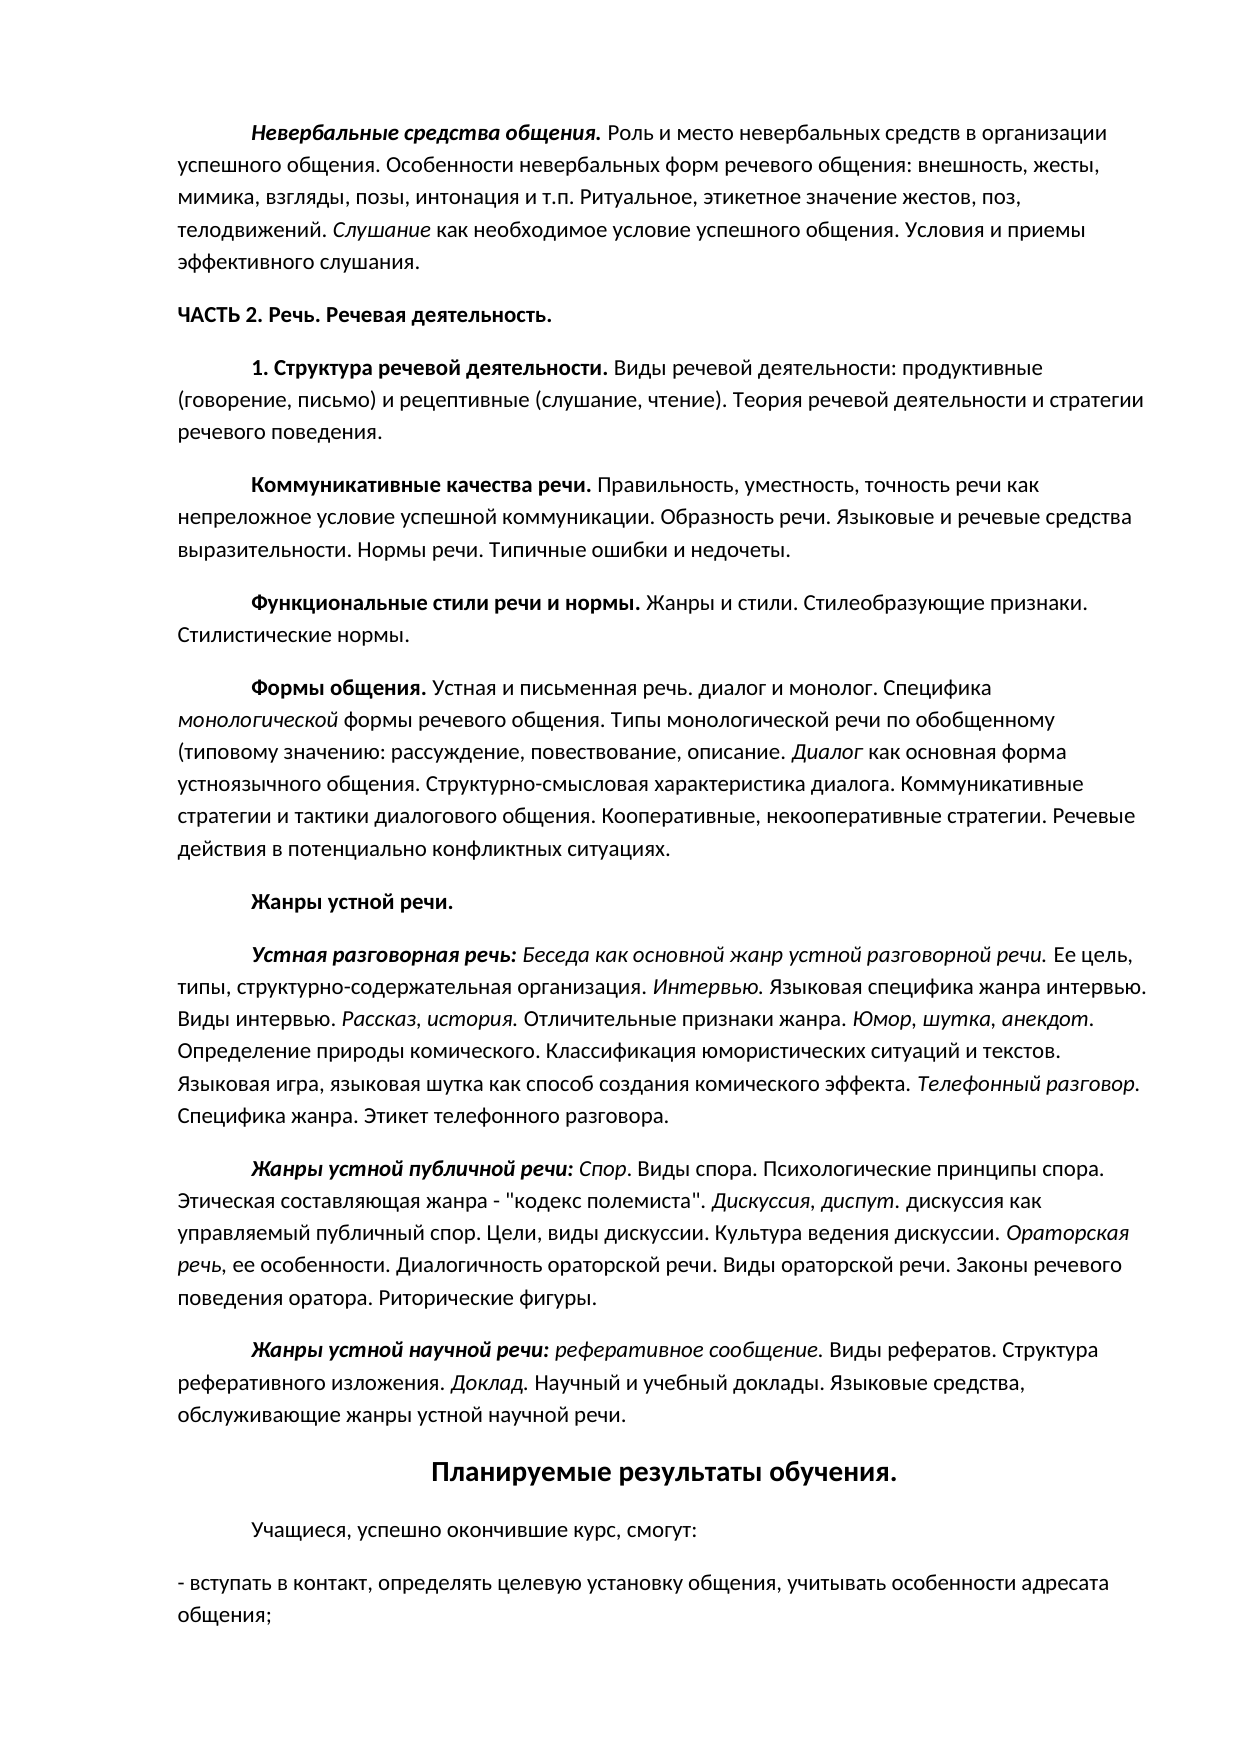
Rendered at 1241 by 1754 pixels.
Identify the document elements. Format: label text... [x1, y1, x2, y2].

text Коммуникативные качества речи. Правильность, уместность, точность речи как непреложное условие успешной коммуникации. Образность речи. Языковые и речевые средства выразительности. Нормы речи. Типичные ошибки и недочеты. [177, 470, 1152, 563]
text Функциональные стили речи и нормы. Жанры и стили. Стилеобразующие признаки. Стилистические нормы. [177, 588, 1152, 648]
text ЧАСТЬ 2. Речь. Речевая деятельность. [177, 300, 1152, 328]
text Жанры устной речи. [177, 887, 1152, 915]
text Устная разговорная речь: Беседа как основной жанр устной разговорной речи. Ее цель, типы, структурно-содержательная организация. Интервью. Языковая специфика жанра интервью. Виды интервью. Рассказ, история. Отличительные признаки жанра. Юмор, шутка, анекдот. Определение природы комического. Классификация юмористических ситуаций и текстов. Языковая игра, языковая шутка как способ создания комического эффекта. Телефонный разговор. Специфика жанра. Этикет телефонного разговора. [177, 940, 1152, 1129]
text Учащиеся, успешно окончившие курс, смогут: [177, 1515, 1152, 1543]
text Планируемые результаты обучения. [177, 1453, 1152, 1489]
text Жанры устной научной речи: реферативное сообщение. Виды рефератов. Структура реферативного изложения. Доклад. Научный и учебный доклады. Языковые средства, обслуживающие жанры устной научной речи. [177, 1336, 1152, 1428]
text Жанры устной публичной речи: Спор. Виды спора. Психологические принципы спора. Этическая составляющая жанра - "кодекс полемиста". Дискуссия, диспут. дискуссия как управляемый публичный спор. Цели, виды дискуссии. Культура ведения дискуссии. Ораторская речь, ее особенности. Диалогичность ораторской речи. Виды ораторской речи. Законы речевого поведения оратора. Риторические фигуры. [177, 1154, 1152, 1311]
text 1. Структура речевой деятельности. Виды речевой деятельности: продуктивные (говорение, письмо) и рецептивные (слушание, чтение). Теория речевой деятельности и стратегии речевого поведения. [177, 353, 1152, 445]
text Формы общения. Устная и письменная речь. диалог и монолог. Специфика монологической формы речевого общения. Типы монологической речи по обобщенному (типовому значению: рассуждение, повествование, описание. Диалог как основная форма устноязычного общения. Структурно-смысловая характеристика диалога. Коммуникативные стратегии и тактики диалогового общения. Кооперативные, некооперативные стратегии. Речевые действия в потенциально конфликтных ситуациях. [177, 673, 1152, 862]
text - вступать в контакт, определять целевую установку общения, учитывать особенности адресата общения; [177, 1568, 1152, 1628]
text Невербальные средства общения. Роль и место невербальных средств в организации успешного общения. Особенности невербальных форм речевого общения: внешность, жесты, мимика, взгляды, позы, интонация и т.п. Ритуальное, этикетное значение жестов, поз, телодвижений. Слушание как необходимое условие успешного общения. Условия и приемы эффективного слушания. [177, 118, 1152, 275]
